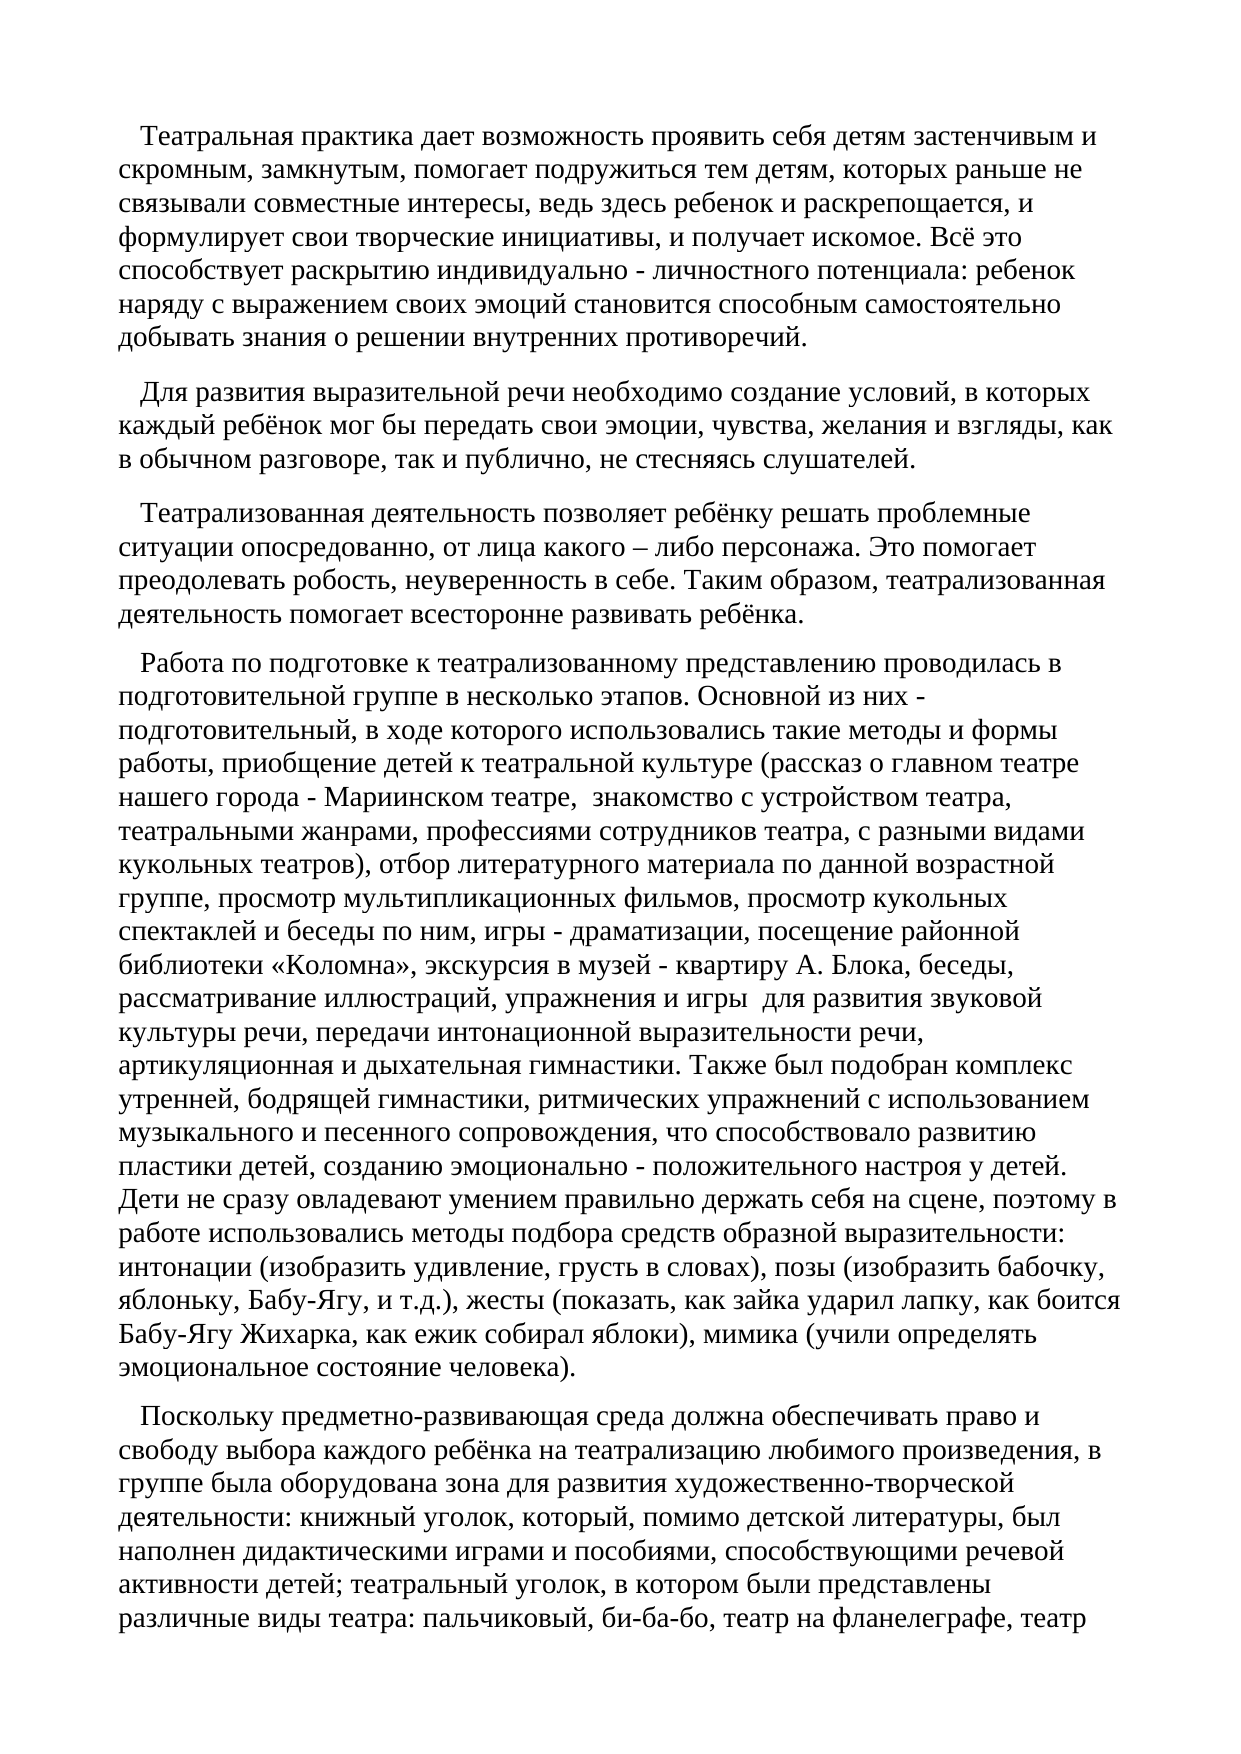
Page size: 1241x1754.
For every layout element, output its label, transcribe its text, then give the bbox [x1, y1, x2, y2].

text Театральная практика дает возможность проявить себя детям застенчивым и скромным, замкнутым, помогает подружиться тем детям, которых раньше не связывали совместные интересы, ведь здесь ребенок и раскрепощается, и формулирует свои творческие инициативы, и получает искомое. Всё это способствует раскрытию индивидуально - личностного потенциала: ребенок наряду с выражением своих эмоций становится способным самостоятельно добывать знания о решении внутренних противоречий. [808, 118, 1122, 353]
text Театрализованная деятельность позволяет ребёнку решать проблемные ситуации опосредованно, от лица какого – либо персонажа. Это помогает преодолевать робость, неуверенность в себе. Таким образом, театрализованная деятельность помогает всесторонне развивать ребёнка. [118, 495, 1122, 629]
text Для развития выразительной речи необходимо создание условий, в которых каждый ребёнок мог бы передать свои эмоции, чувства, желания и взгляды, как в обычном разговоре, так и публично, не стесняясь слушателей. [924, 374, 1122, 474]
text Работа по подготовке к театрализованному представлению проводилась в подготовительной группе в несколько этапов. Основной из них - подготовительный, в ходе которого использовались такие методы и формы работы, приобщение детей к театральной культуре (рассказ о главном театре нашего города - Мариинском театре, знакомство с устройством театра, театральными жанрами, профессиями сотрудников театра, с разными видами кукольных театров), отбор литературного материала по данной возрастной группе, просмотр мультипликационных фильмов, просмотр кукольных спектаклей и беседы по ним, игры - драматизации, посещение районной библиотеки «Коломна», экскурсия в музей - квартиру А. Блока, беседы, рассматривание иллюстраций, упражнения и игры для развития звуковой культуры речи, передачи интонационной выразительности речи, артикуляционная и дыхательная гимнастики. Также был подобран комплекс утренней, бодрящей гимнастики, ритмических упражнений с использованием музыкального и песенного сопровождения, что способствовало развитию пластики детей, созданию эмоционально - положительного настроя у детей. Дети не сразу овладевают умением правильно держать себя на сцене, поэтому в работе использовались методы подбора средств образной выразительности: интонации (изобразить удивление, грусть в словах), позы (изобразить бабочку, яблоньку, Бабу-Ягу, и т.д.), жесты (показать, как зайка ударил лапку, как боится Бабу-Ягу Жихарка, как ежик собирал яблоки), мимика (учили определять эмоциональное состояние человека). [118, 645, 1122, 1383]
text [118, 1398, 1122, 1633]
